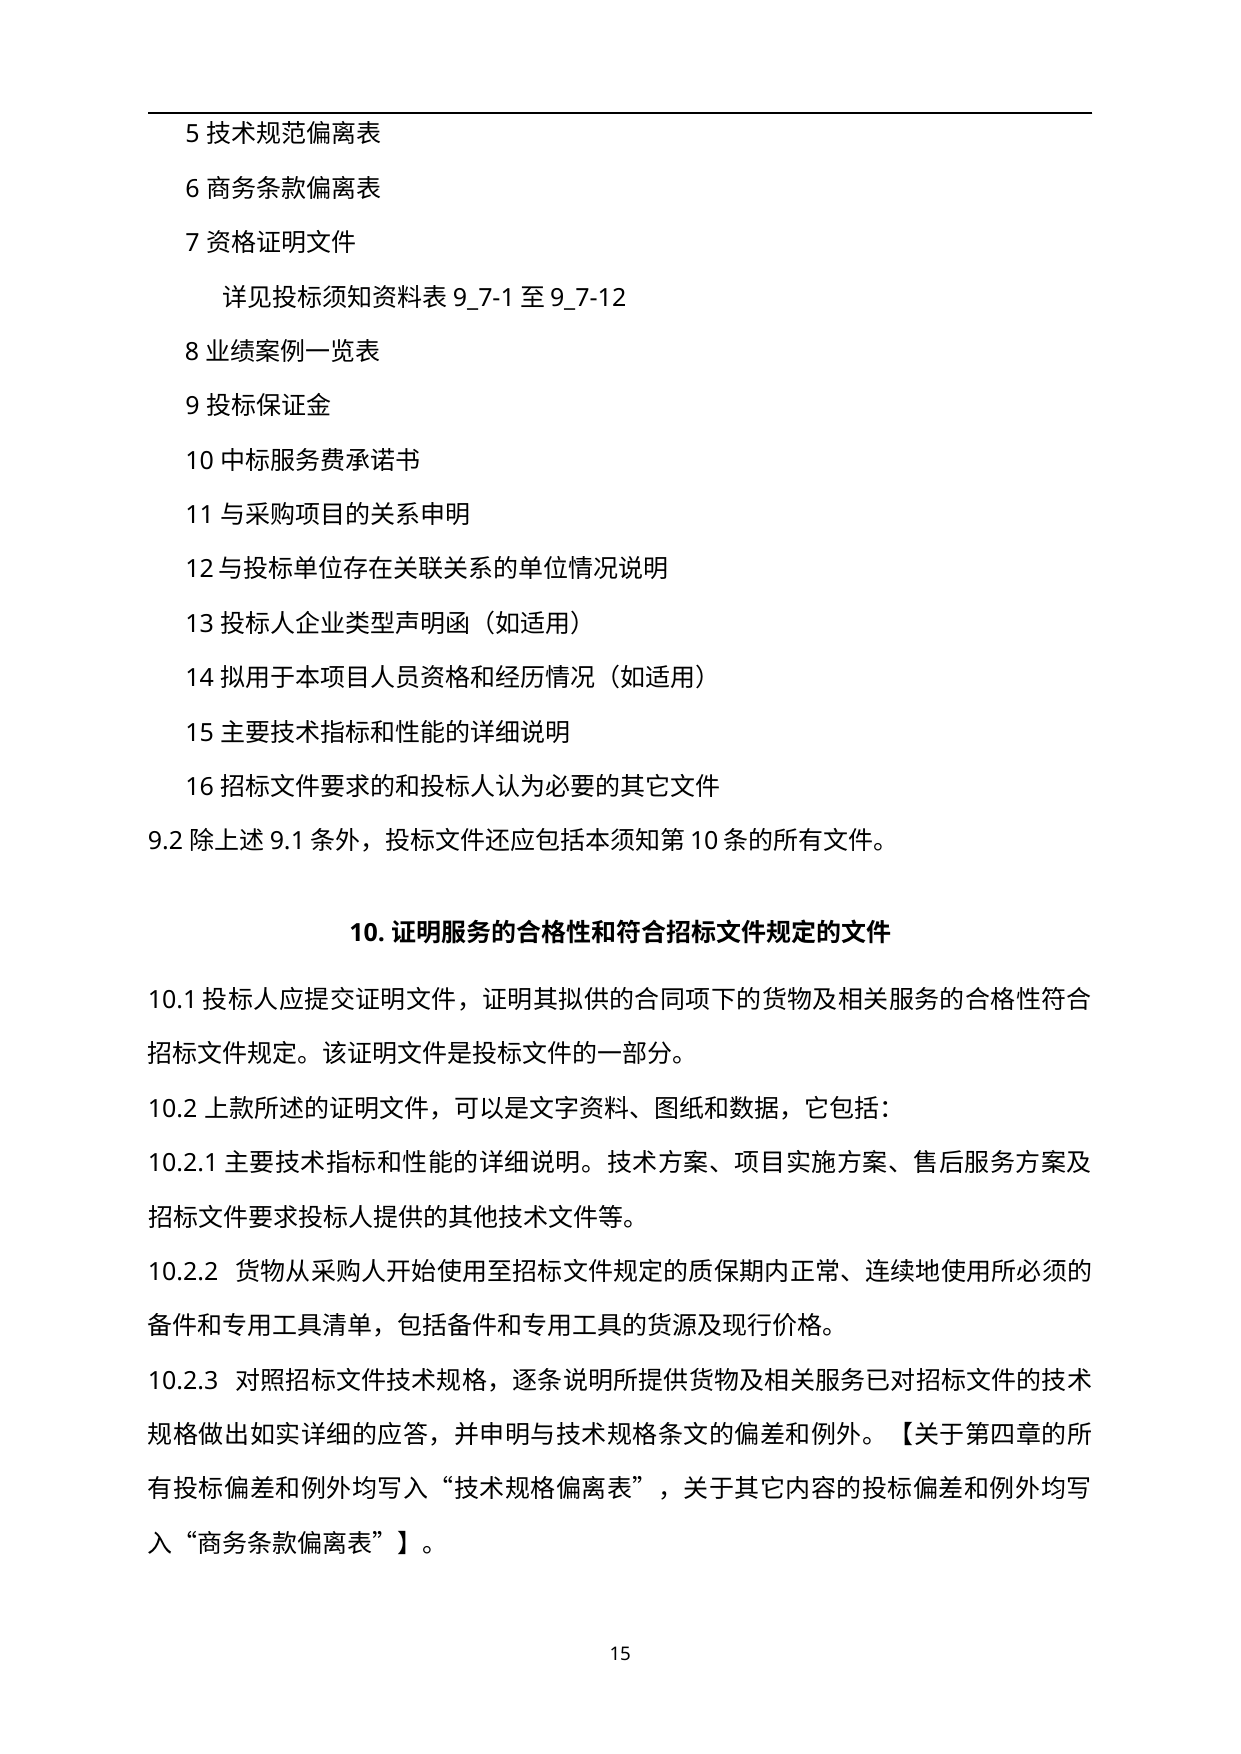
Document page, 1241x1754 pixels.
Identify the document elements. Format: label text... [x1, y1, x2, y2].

text 9.2 除上述9.1条外，投标文件还应包括本须知第10条的所有文件。 [148, 821, 1092, 857]
text 8 业绩案例一览表 [148, 331, 1092, 368]
text 6 商务条款偏离表 [148, 168, 1092, 204]
text 10.2.1主要技术指标和性能的详细说明。技术方案、项目实施方案、售后服务方案及招标文件要求投标人提供的其他技术文件等。 [148, 1143, 1092, 1233]
text 9 投标保证金 [185, 386, 1092, 422]
text 10 中标服务费承诺书 [185, 440, 1092, 476]
text 15 主要技术指标和性能的详细说明 [185, 712, 1092, 748]
text 10.2.2 货物从采购人开始使用至招标文件规定的质保期内正常、连续地使用所必须的备件和专用工具清单，包括备件和专用工具的货源及现行价格。 [148, 1251, 1092, 1342]
text 10.1投标人应提交证明文件，证明其拟供的合同项下的货物及相关服务的合格性符合招标文件规定。该证明文件是投标文件的一部分。 [148, 979, 1092, 1070]
text 16 招标文件要求的和投标人认为必要的其它文件 [185, 766, 1092, 803]
text 10.2.3 对照招标文件技术规格，逐条说明所提供货物及相关服务已对招标文件的技术规格做出如实详细的应答，并申明与技术规格条文的偏差和例外。【关于第四章的所有投标偏差和例外均写入“技术规格偏离表”，关于其它内容的投标偏差和例外均写入“商务条款偏离表”】。 [148, 1360, 1092, 1559]
text 11 与采购项目的关系申明 [185, 494, 1092, 531]
text 12与投标单位存在关联关系的单位情况说明 [185, 549, 1092, 585]
subtitle 10. 证明服务的合格性和符合招标文件规定的文件 [148, 913, 1092, 949]
text 14 拟用于本项目人员资格和经历情况（如适用） [185, 658, 1092, 694]
text 13 投标人企业类型声明函（如适用） [185, 603, 1092, 639]
text 7 资格证明文件 [148, 223, 1092, 259]
text 5 技术规范偏离表 [148, 114, 1092, 150]
text 10.2 上款所述的证明文件，可以是文字资料、图纸和数据，它包括： [148, 1088, 1092, 1124]
text 详见投标须知资料表9_7-1至9_7-12 [148, 277, 1092, 313]
